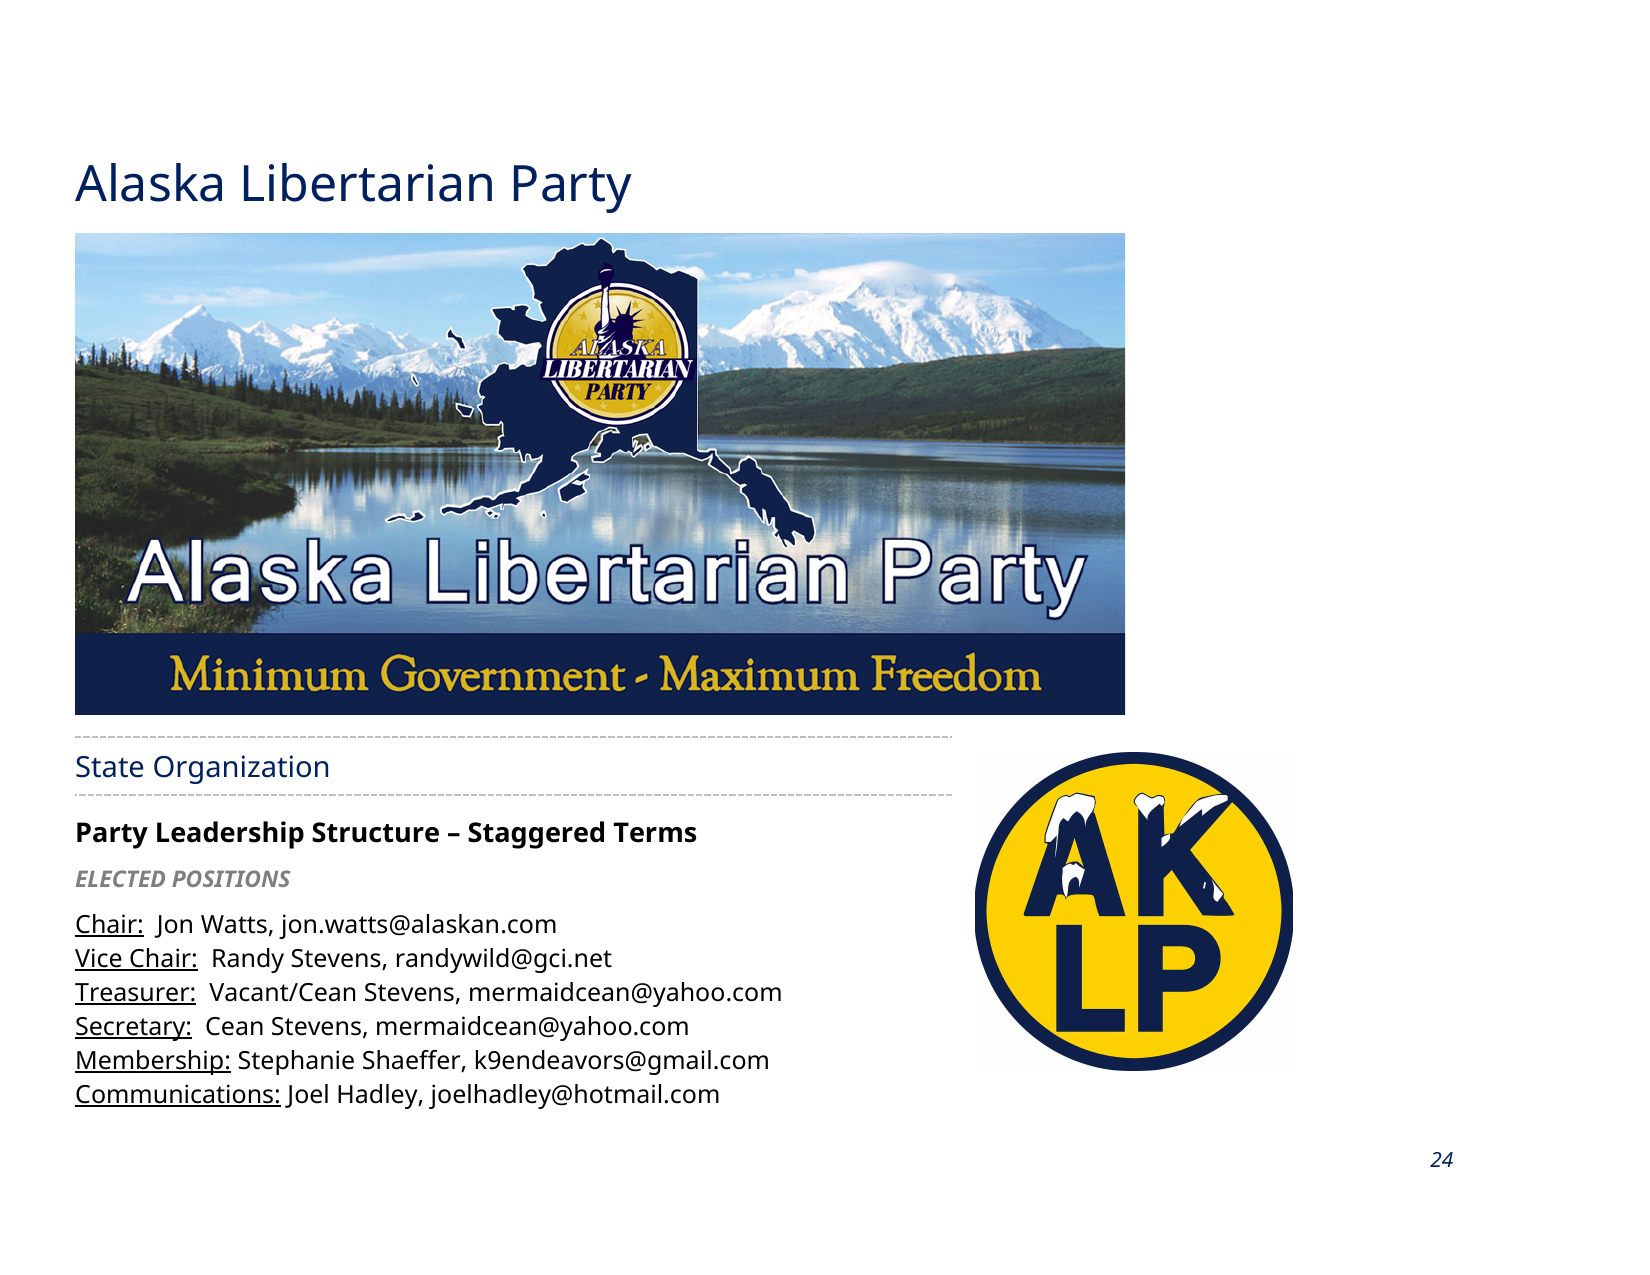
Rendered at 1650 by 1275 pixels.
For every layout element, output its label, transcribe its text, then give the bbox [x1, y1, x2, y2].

picture [75, 233, 1125, 715]
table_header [64, 736, 964, 1145]
subtitle Alaska Libertarian Party [75, 148, 1453, 216]
table_header [964, 736, 1304, 1145]
picture [975, 752, 1293, 1071]
